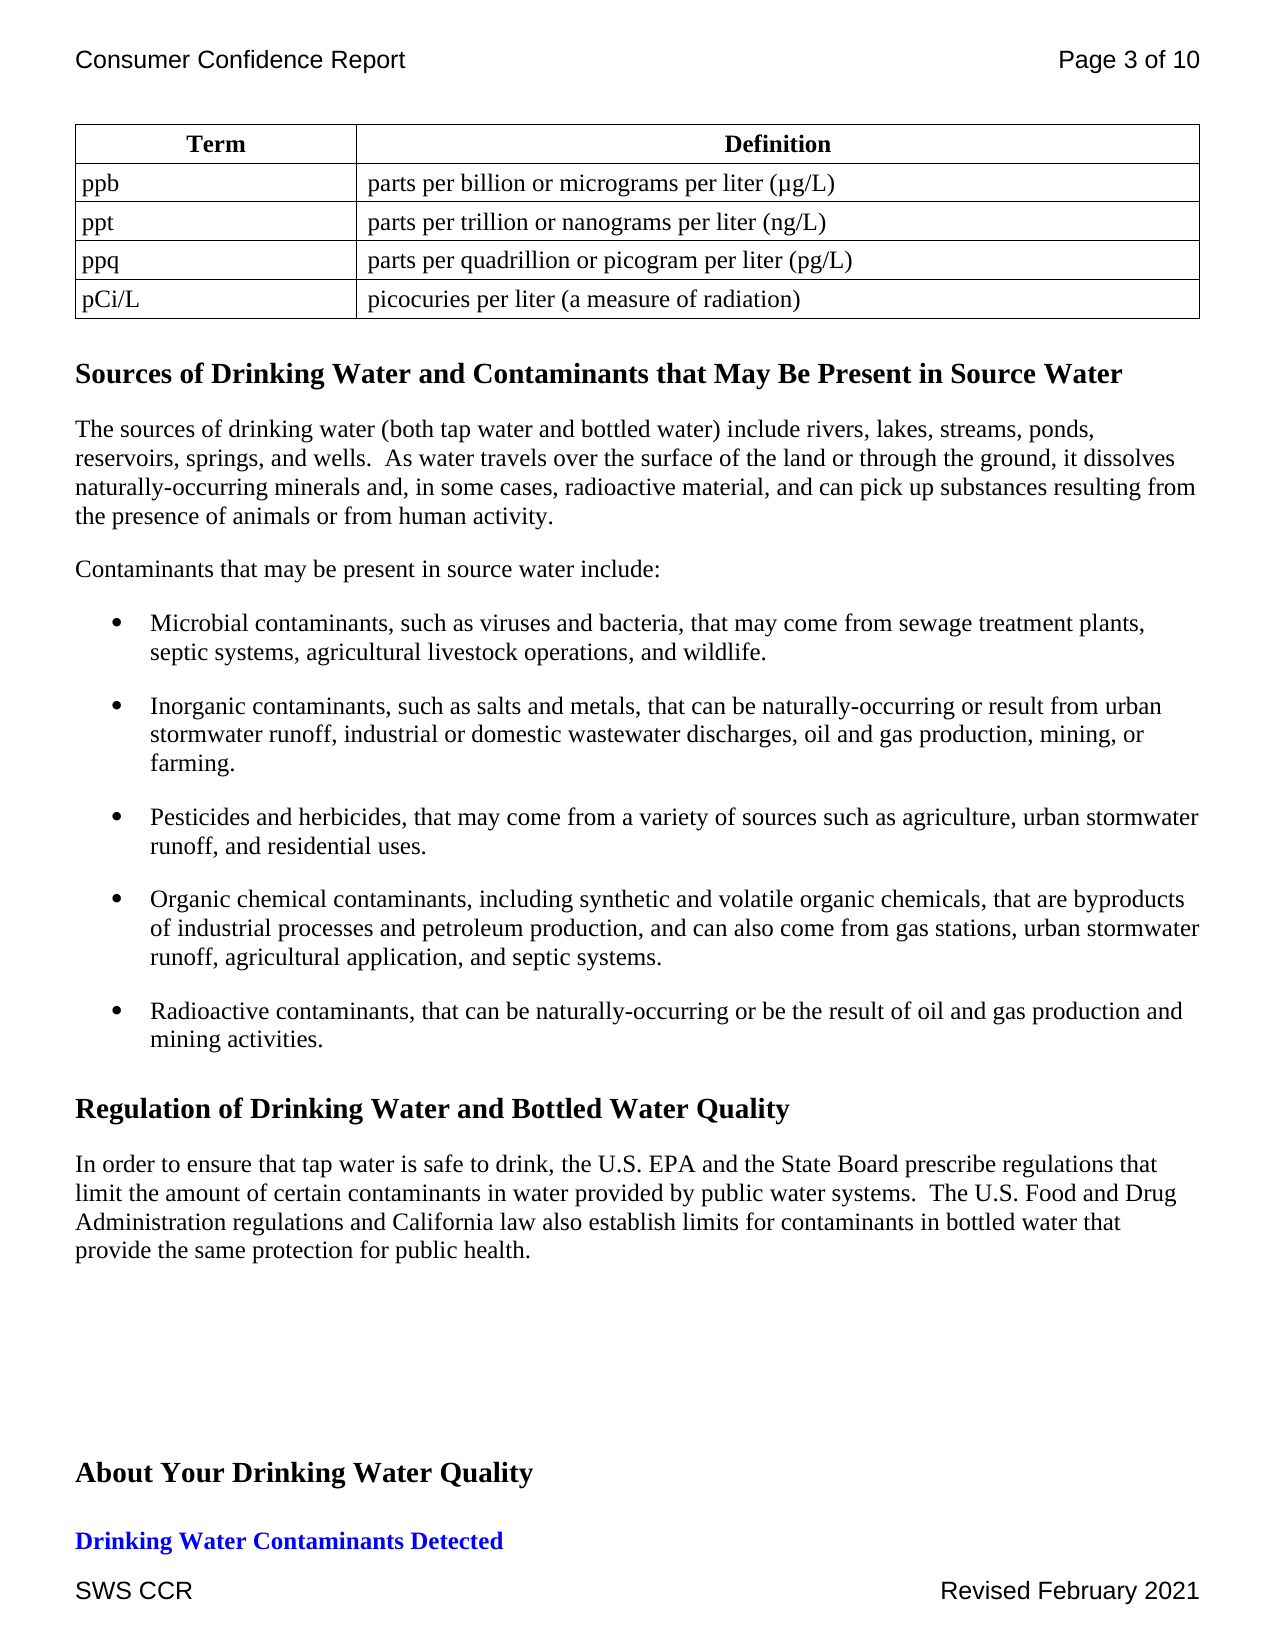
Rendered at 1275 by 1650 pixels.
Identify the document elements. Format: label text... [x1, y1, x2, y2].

subtitle Sources of Drinking Water and Contaminants that May Be Present in Source Water [75, 356, 1200, 389]
text Contaminants that may be present in source water include: [75, 554, 1200, 583]
table_header Term [76, 125, 356, 162]
table_cell parts per quadrillion or picogram per liter (pg/L) [357, 241, 1199, 279]
subtitle Regulation of Drinking Water and Bottled Water Quality [75, 1091, 1200, 1124]
table_cell parts per trillion or nanograms per liter (ng/L) [357, 202, 1199, 240]
text The sources of drinking water (both tap water and bottled water) include rivers, lakes, streams, ponds, reservoirs, springs, and wells. As water travels over the surface of the land or through the ground, it dissolves naturally-occurring minerals and, in some cases, radioactive material, and can pick up substances resulting from the presence of animals or from human activity. [75, 414, 1200, 529]
table_cell ppb [76, 164, 356, 201]
table_cell parts per billion or micrograms per liter (µg/L) [357, 164, 1199, 201]
text In order to ensure that tap water is safe to drink, the U.S. EPA and the State Board prescribe regulations that limit the amount of certain contaminants in water provided by public water systems. The U.S. Food and Drug Administration regulations and California law also establish limits for contaminants in bottled water that provide the same protection for public health. [75, 1149, 1200, 1264]
table_cell ppq [76, 241, 356, 279]
table_cell picocuries per liter (a measure of radiation) [357, 280, 1199, 317]
list Microbial contaminants, such as viruses and bacteria, that may come from sewage treatment plants, septic systems, agricultural livestock operations, and wildlife. [112, 608, 1200, 666]
subtitle Drinking Water Contaminants Detected [75, 1526, 1200, 1555]
list Inorganic contaminants, such as salts and metals, that can be naturally-occurring or result from urban stormwater runoff, industrial or domestic wastewater discharges, oil and gas production, mining, or farming. [112, 691, 1200, 777]
list Radioactive contaminants, that can be naturally-occurring or be the result of oil and gas production and mining activities. [112, 996, 1200, 1053]
list Pesticides and herbicides, that may come from a variety of sources such as agriculture, urban stormwater runoff, and residential uses. [112, 802, 1200, 859]
table_cell pCi/L [76, 280, 356, 317]
table_header Definition [357, 125, 1199, 162]
table_cell ppt [76, 202, 356, 240]
subtitle About Your Drinking Water Quality [75, 1455, 1200, 1489]
list Organic chemical contaminants, including synthetic and volatile organic chemicals, that are byproducts of industrial processes and petroleum production, and can also come from gas stations, urban stormwater runoff, agricultural application, and septic systems. [112, 884, 1200, 971]
